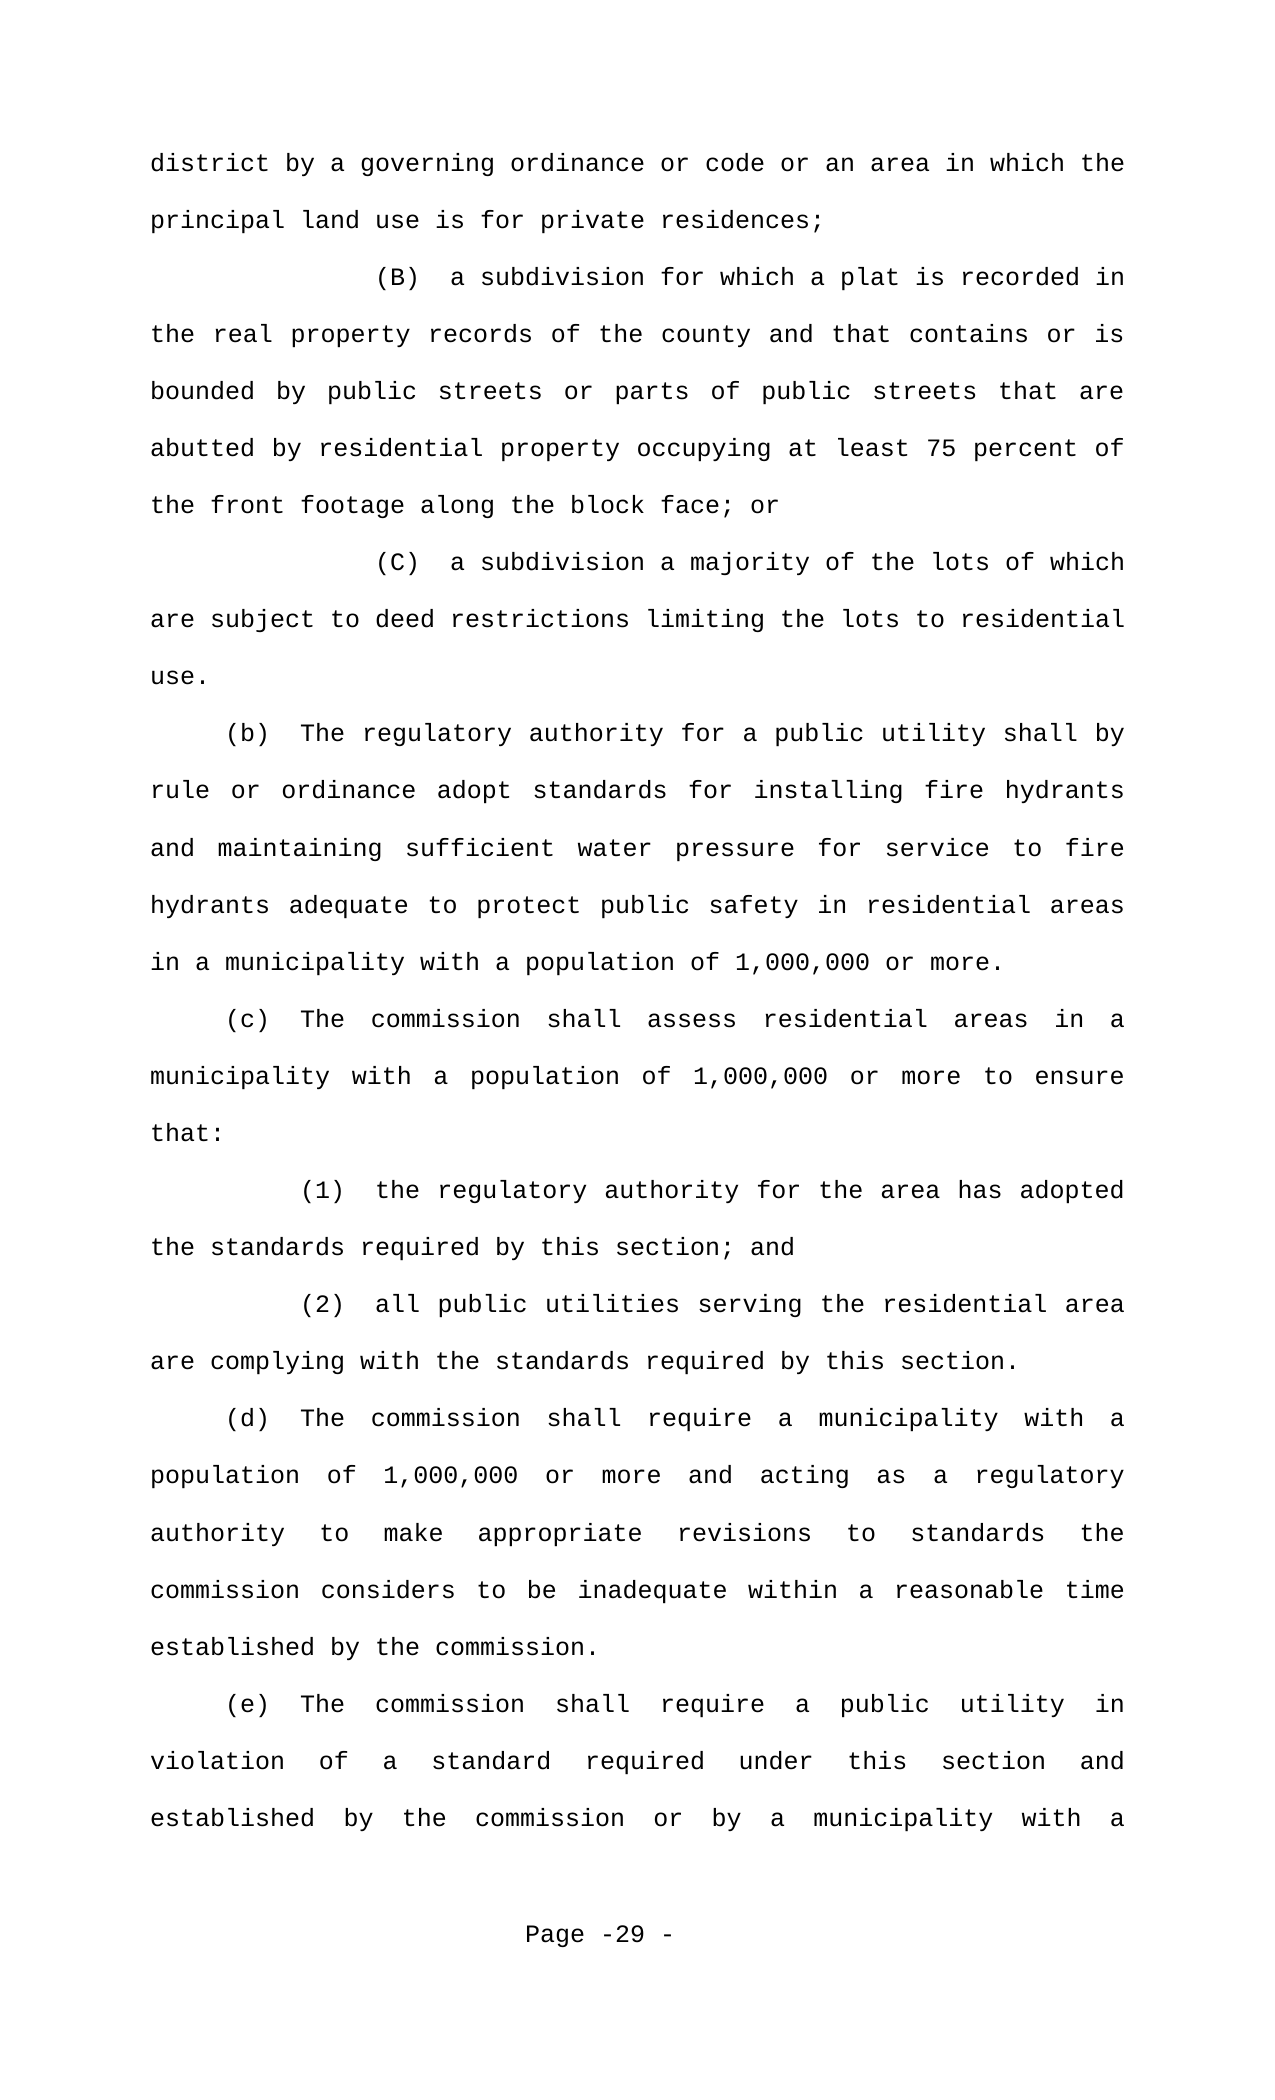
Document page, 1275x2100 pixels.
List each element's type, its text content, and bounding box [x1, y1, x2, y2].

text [150, 1691, 1125, 1834]
text (b) The regulatory authority for a public utility shall by rule or ordinance adopt standards for installing fire hydrants and maintaining sufficient water pressure for service to fire hydrants adequate to protect public safety in residential areas in a municipality with a population of 1,000,000 or more. [150, 721, 1125, 978]
text (c) The commission shall assess residential areas in a municipality with a population of 1,000,000 or more to ensure that: [150, 1006, 1125, 1149]
text (2) all public utilities serving the residential area are complying with the standards required by this section. [150, 1292, 1125, 1377]
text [150, 150, 1125, 236]
text (1) the regulatory authority for the area has adopted the standards required by this section; and [150, 1177, 1125, 1263]
text (B) a subdivision for which a plat is recorded in the real property records of the county and that contains or is bounded by public streets or parts of public streets that are abutted by residential property occupying at least 75 percent of the front footage along the block face; or [150, 264, 1125, 521]
text (d) The commission shall require a municipality with a population of 1,000,000 or more and acting as a regulatory authority to make appropriate revisions to standards the commission considers to be inadequate within a reasonable time established by the commission. [150, 1406, 1125, 1663]
text (C) a subdivision a majority of the lots of which are subject to deed restrictions limiting the lots to residential use. [150, 549, 1125, 692]
